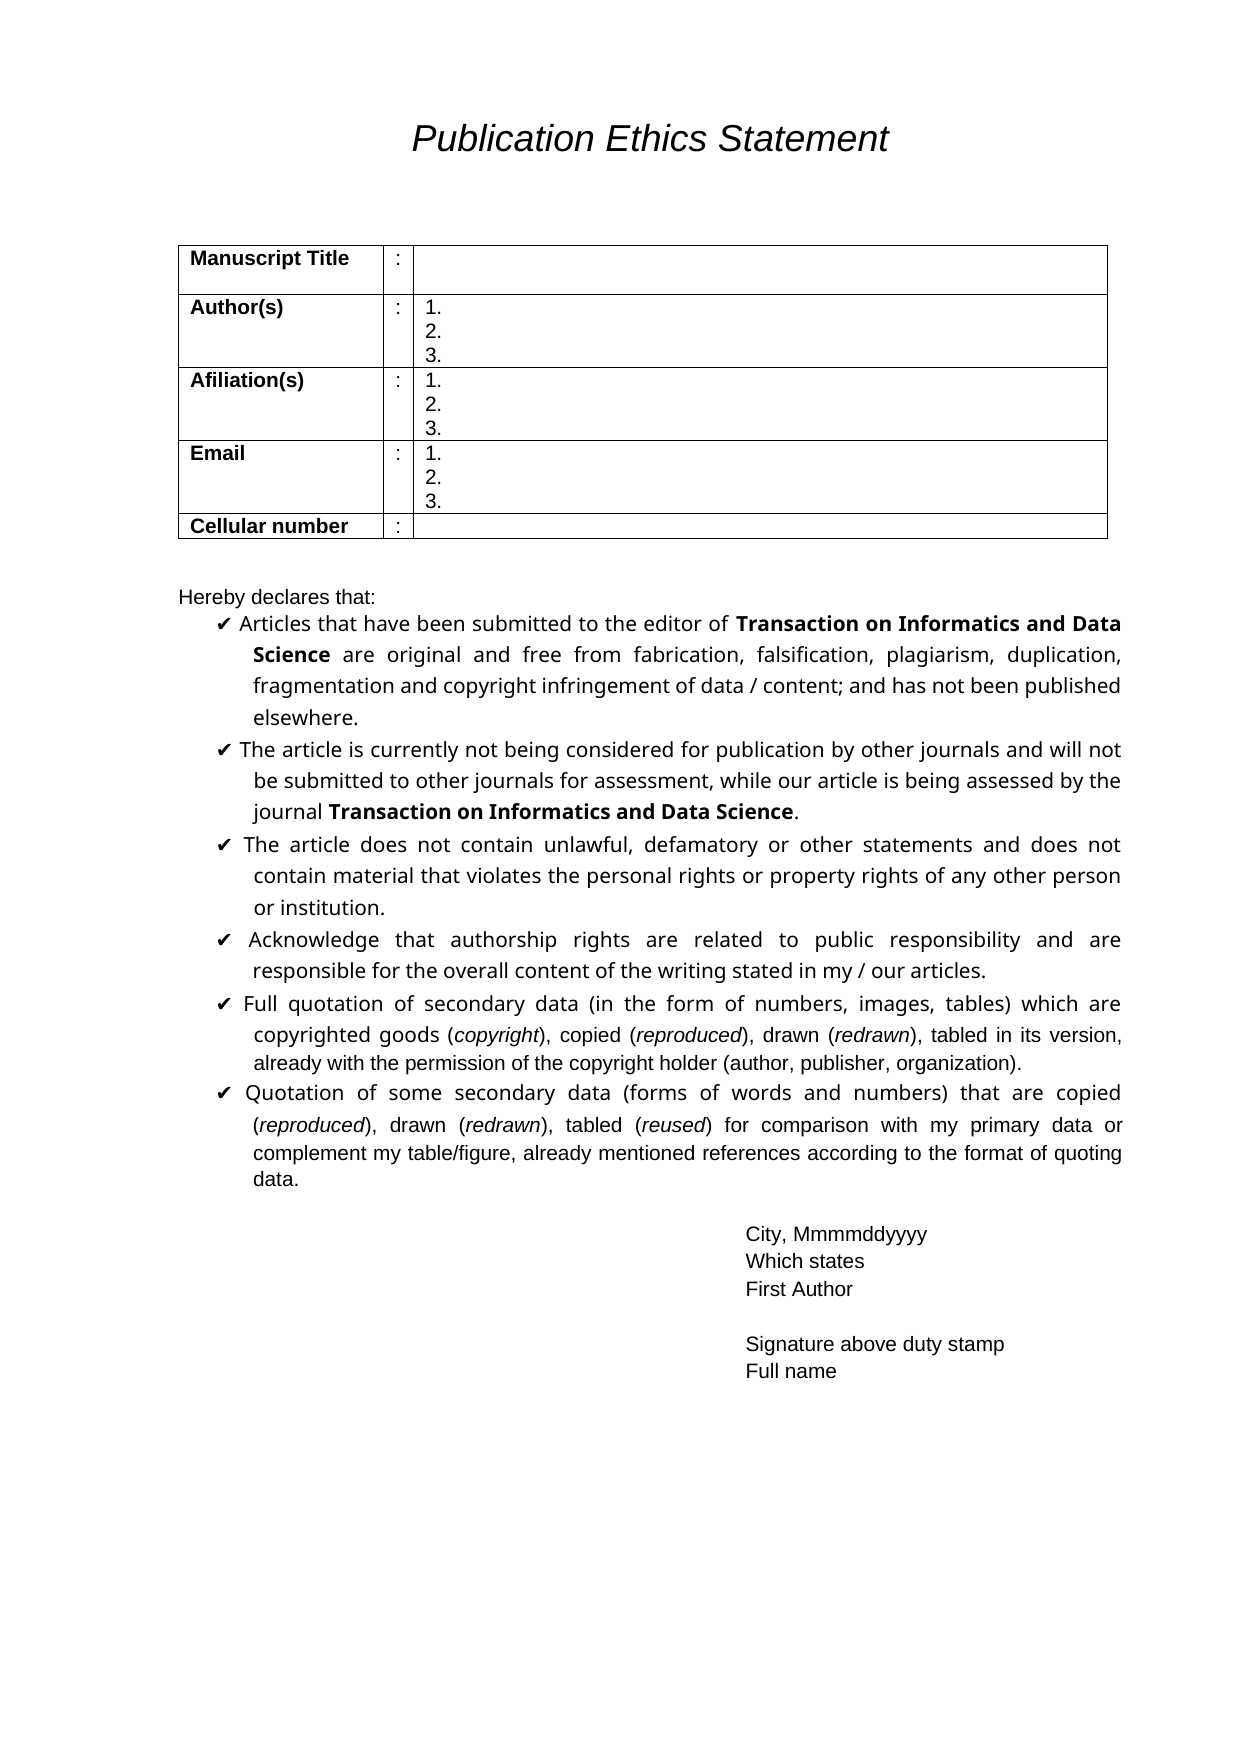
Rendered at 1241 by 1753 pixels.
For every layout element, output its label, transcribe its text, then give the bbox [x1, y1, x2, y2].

text Signature above duty stamp [745, 1332, 1123, 1356]
table_cell Author(s) [179, 295, 383, 367]
text Full name [745, 1359, 1123, 1383]
text Which states [745, 1249, 1123, 1273]
text Publication Ethics Statement [177, 116, 1123, 159]
text Hereby declares that: [178, 585, 1123, 609]
text ✔ Quotation of some secondary data (forms of words and numbers) that are copied (reproduced), drawn (redrawn), tabled (reused) for comparison with my primary data or complement my table/figure, already mentioned references according to the format of quoting data. [215, 1078, 1123, 1191]
table_cell Afiliation(s) [179, 368, 383, 440]
table_cell : [384, 295, 413, 367]
table_cell [414, 368, 1107, 440]
table_cell : [384, 441, 413, 513]
table_cell Email [179, 441, 383, 513]
table_header : [384, 246, 413, 294]
text ✔ Articles that have been submitted to the editor of Transaction on Informatics and Data Science are original and free from fabrication, falsification, plagiarism, duplication, fragmentation and copyright infringement of data / content; and has not been published elsewhere. [215, 609, 1122, 731]
table_cell [414, 295, 1107, 367]
text ✔ Full quotation of secondary data (in the form of numbers, images, tables) which are copyrighted goods (copyright), copied (reproduced), drawn (redrawn), tabled in its version, already with the permission of the copyright holder (author, publisher, organization). [215, 989, 1123, 1075]
table_header [414, 246, 1107, 294]
table_header Manuscript Title [179, 246, 383, 294]
text ✔ Acknowledge that authorship rights are related to public responsibility and are responsible for the overall content of the writing stated in my / our articles. [215, 925, 1123, 985]
text City, Mmmmddyyyy [745, 1222, 1123, 1246]
table_cell [414, 441, 1107, 513]
text First Author [745, 1277, 1123, 1301]
text ✔ The article is currently not being considered for publication by other journals and will not be submitted to other journals for assessment, while our article is being assessed by the journal Transaction on Informatics and Data Science. [216, 735, 1122, 826]
table_cell [414, 514, 1107, 538]
table_cell Cellular number [179, 514, 383, 538]
text ✔ The article does not contain unlawful, defamatory or other statements and does not contain material that violates the personal rights or property rights of any other person or institution. [216, 830, 1123, 921]
table_cell : [384, 368, 413, 440]
table_cell : [384, 514, 413, 538]
